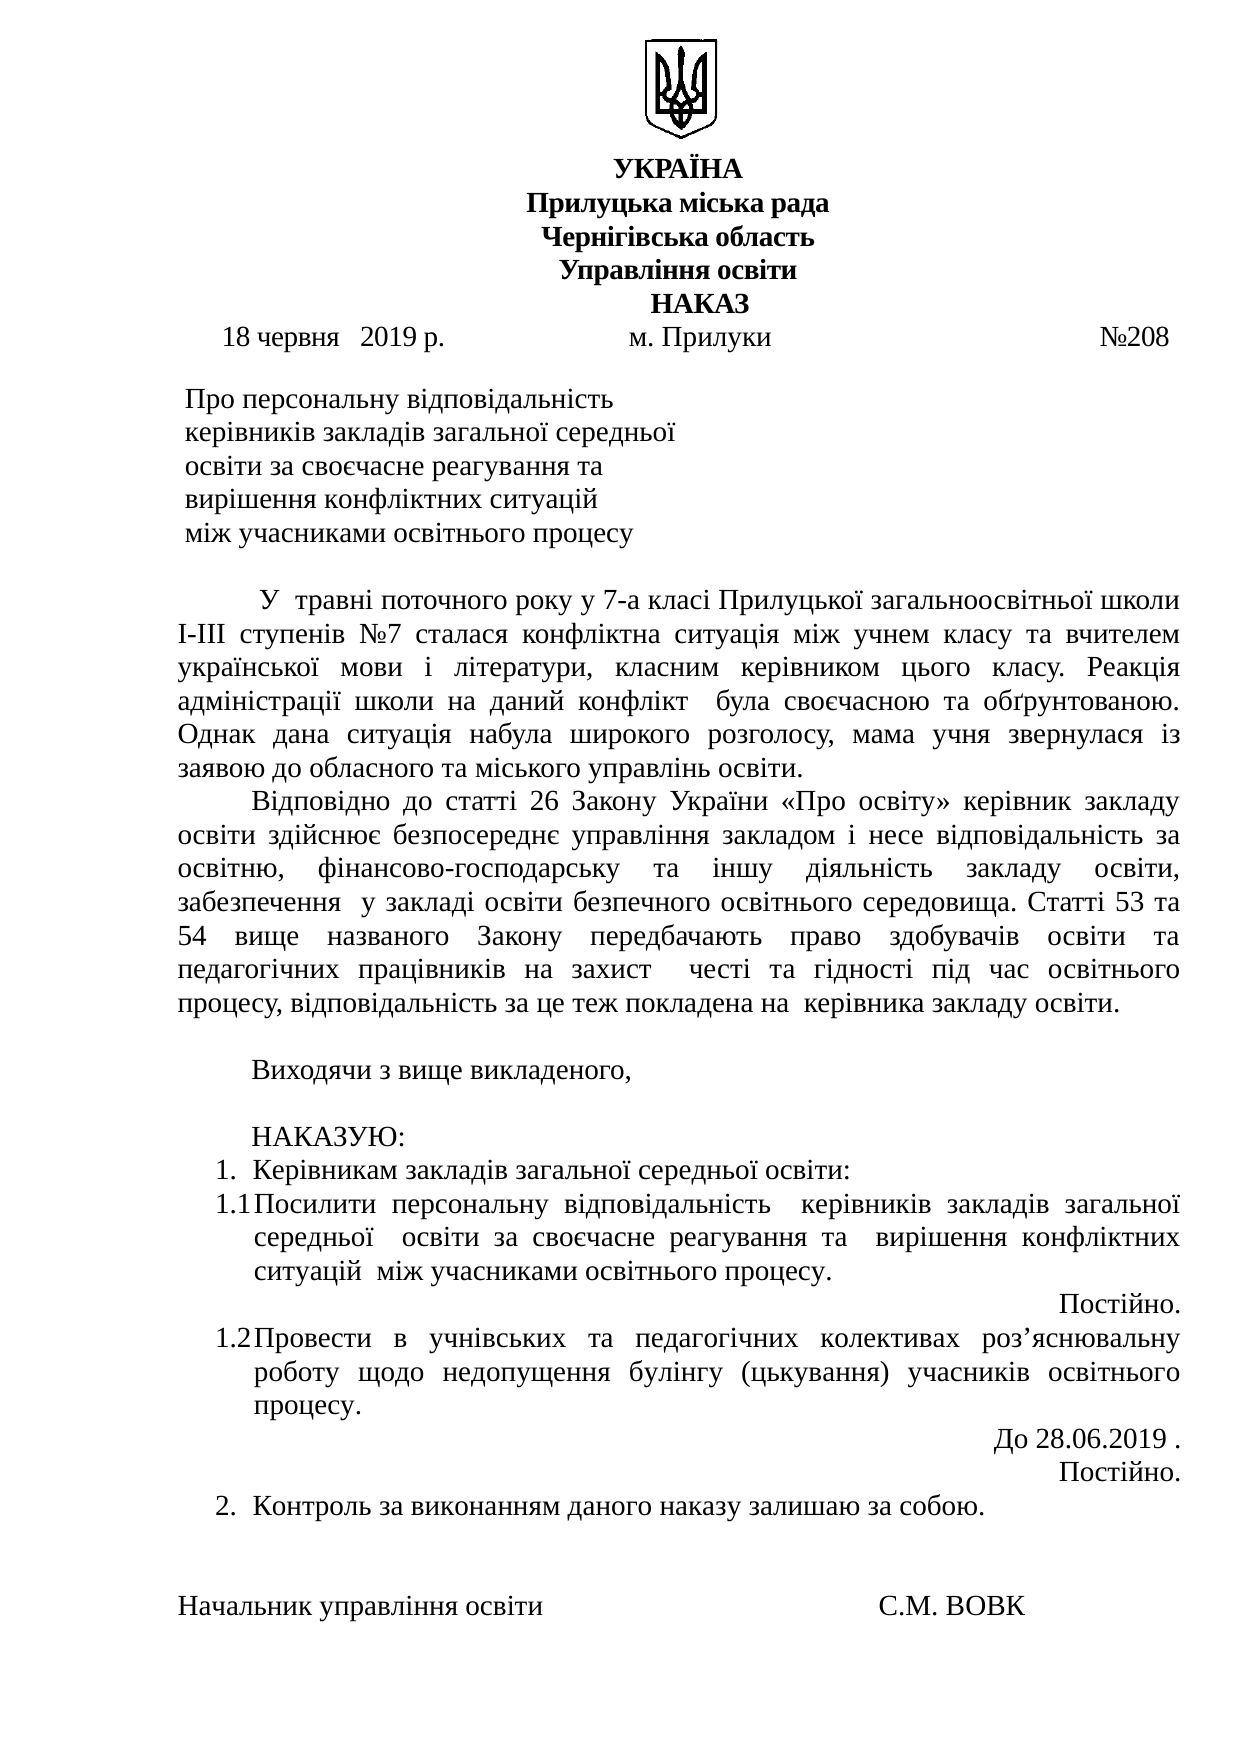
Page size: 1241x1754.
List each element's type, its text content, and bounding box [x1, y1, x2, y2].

table_header №208 [850, 286, 1183, 353]
text вирішення конфліктних ситуацій [177, 482, 1181, 515]
text У травні поточного року у 7-а класі Прилуцької загальноосвітньої школи І-ІІІ ступенів №7 сталася конфліктна ситуація між учнем класу та вчителем української мови і літератури, класним керівником цього класу. Реакція адміністрації школи на даний конфлікт була своєчасною та обґрунтованою. Однак дана ситуація набула широкого розголосу, мама учня звернулася із заявою до обласного та міського управлінь освіти. [177, 582, 1181, 783]
picture [644, 39, 718, 140]
list До 28.06.2019 . [254, 1421, 1181, 1454]
text УКРАЇНА [177, 152, 1179, 185]
list Контроль за виконанням даного наказу залишаю за собою. [215, 1488, 1181, 1521]
text Управління освіти [177, 252, 1179, 286]
table_header НАКАЗ м. Прилуки [508, 286, 850, 353]
text між учасниками освітнього процесу [177, 515, 1181, 549]
list Провести в учнівських та педагогічних колективах роз’яснювальну роботу щодо недопущення булінгу (цькування) учасників освітнього процесу. [215, 1320, 1181, 1421]
text Чернігівська область [177, 219, 1179, 252]
list Посилити персональну відповідальність керівників закладів загальної середньої освіти за своєчасне реагування та вирішення конфліктних ситуацій між учасниками освітнього процесу. [215, 1186, 1181, 1287]
text освіти за своєчасне реагування та [177, 448, 1181, 482]
table_header 18 червня 2019 р. [166, 286, 508, 353]
text Відповідно до статті 26 Закону України «Про освіту» керівник закладу освіти здійснює безпосереднє управління закладом і несе відповідальність за освітню, фінансово-господарську та іншу діяльність закладу освіти, забезпечення у закладі освіти безпечного освітнього середовища. Статті 53 та 54 вище названого Закону передбачають право здобувачів освіти та педагогічних працівників на захист честі та гідності під час освітнього процесу, відповідальність за це теж покладена на керівника закладу освіти. [177, 783, 1181, 1018]
text керівників закладів загальної середньої [177, 414, 1181, 448]
text НАКАЗУЮ: [177, 1119, 1181, 1152]
list Керівникам закладів загальної середньої освіти: [215, 1152, 1181, 1186]
text Про персональну відповідальність [177, 381, 1181, 414]
list Постійно. [254, 1287, 1181, 1320]
list Постійно. [254, 1454, 1181, 1488]
text Прилуцька міська рада [177, 185, 1179, 219]
text Начальник управління освіти С.М. ВОВК [177, 1588, 1181, 1622]
text Виходячи з вище викладеного, [177, 1052, 1181, 1085]
